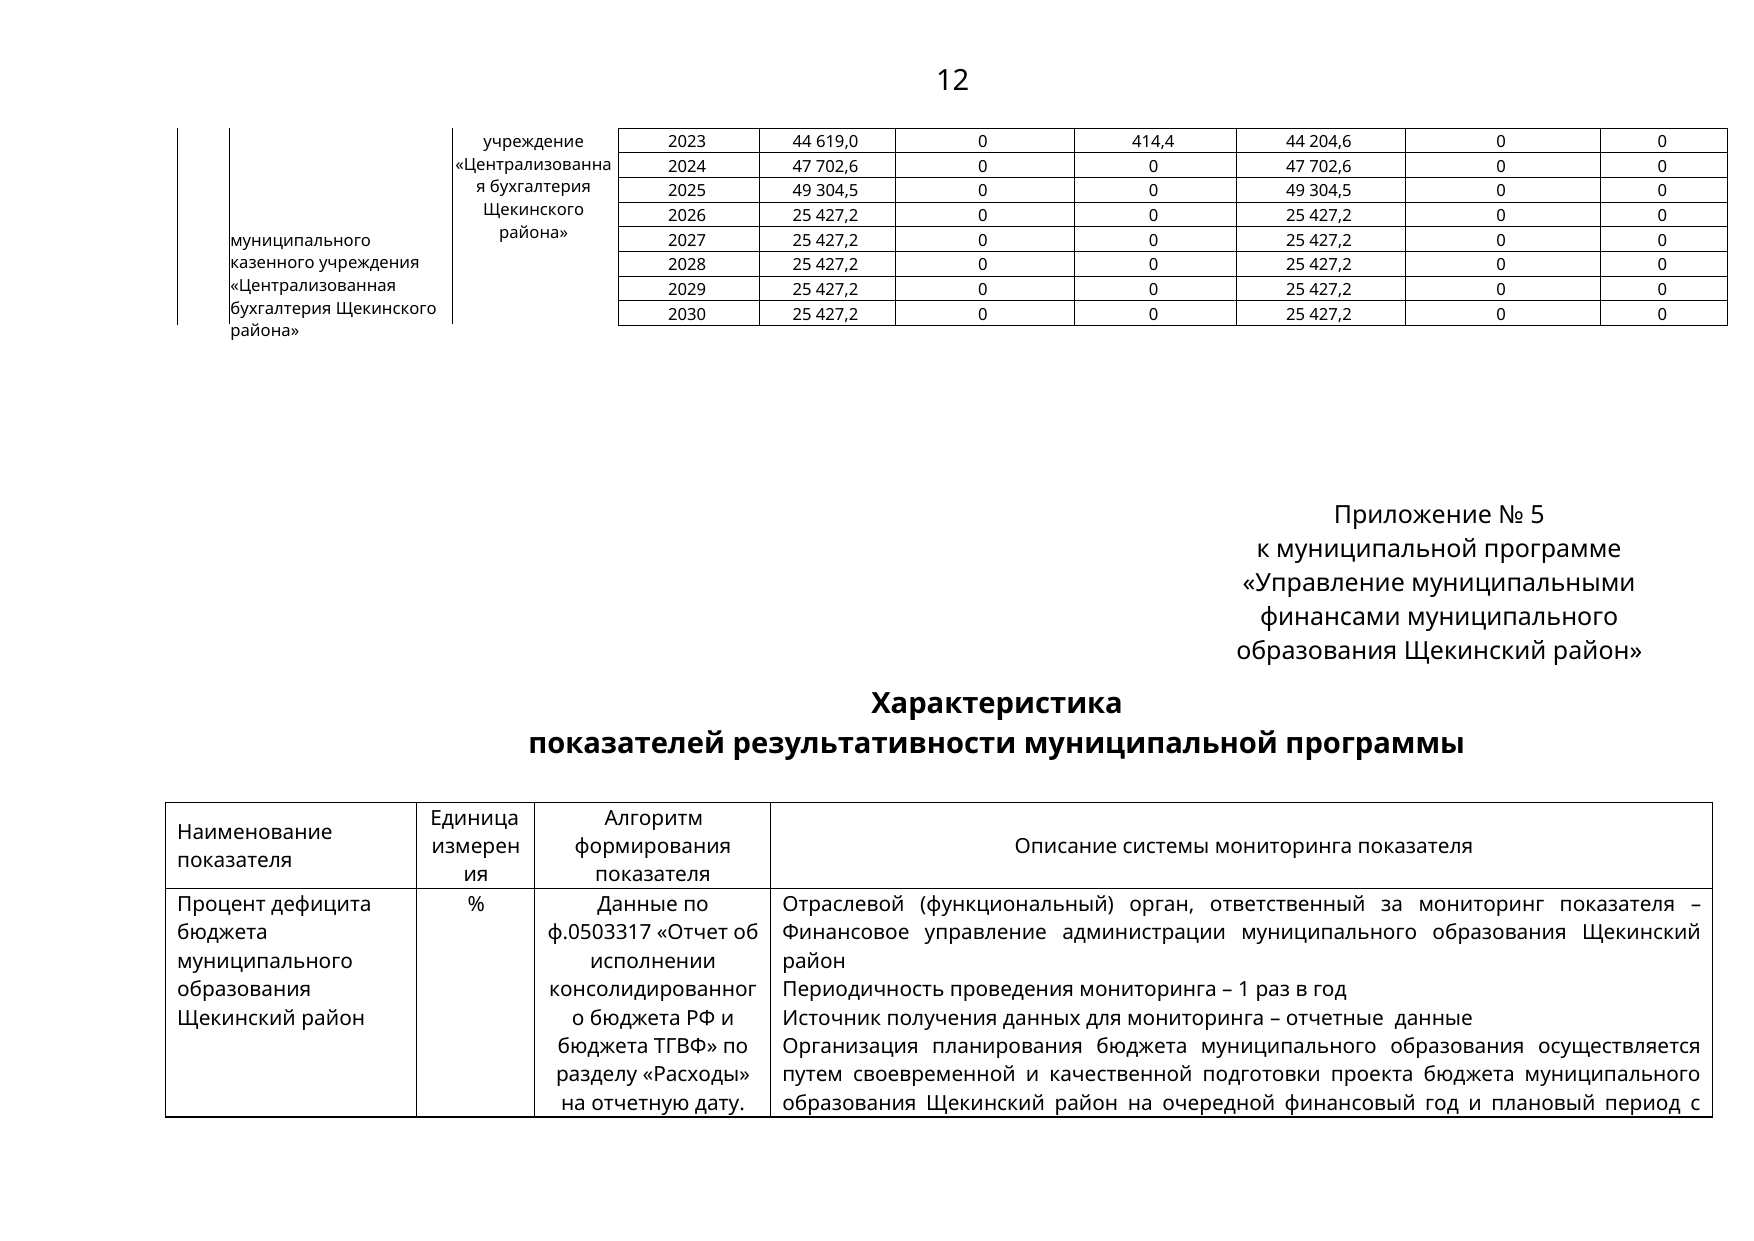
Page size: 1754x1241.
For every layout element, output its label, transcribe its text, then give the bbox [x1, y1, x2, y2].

table_cell 25 427,2 [760, 301, 895, 325]
table_cell 0 [1601, 178, 1727, 202]
table_header Единица измерения [417, 803, 534, 888]
table_header Алгоритм формирования показателя [535, 803, 770, 888]
table_cell 25 427,2 [760, 227, 895, 251]
table_header Наименование показателя [166, 803, 416, 888]
table_cell 0 [1406, 153, 1600, 177]
table_cell 2029 [619, 277, 759, 300]
table_cell 47 702,6 [1237, 153, 1405, 177]
table_cell 25 427,2 [1237, 227, 1405, 251]
table_cell 0 [896, 178, 1074, 202]
table_cell 0 [896, 252, 1074, 276]
table_cell 0 [1601, 203, 1727, 226]
table_cell 0 [1601, 277, 1727, 300]
table_cell 2024 [619, 153, 759, 177]
table_cell 0 [1601, 252, 1727, 276]
table_cell 25 427,2 [1237, 252, 1405, 276]
table_cell 2028 [619, 252, 759, 276]
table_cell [166, 889, 416, 1116]
table_cell 0 [896, 301, 1074, 325]
table_cell 0 [1075, 153, 1236, 177]
table_cell 0 [896, 153, 1074, 177]
table_cell 0 [1406, 252, 1600, 276]
table_cell 25 427,2 [760, 203, 895, 226]
table_cell 25 427,2 [1237, 277, 1405, 300]
table_cell 0 [1601, 227, 1727, 251]
table_cell 0 [1601, 129, 1727, 152]
table_cell 0 [1406, 178, 1600, 202]
table_cell 414,4 [1075, 129, 1236, 152]
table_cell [771, 889, 1712, 1116]
table_cell 49 304,5 [760, 178, 895, 202]
table_cell 0 [1406, 277, 1600, 300]
table_cell 0 [1075, 301, 1236, 325]
table_cell 0 [1406, 301, 1600, 325]
table_cell 44 619,0 [760, 129, 895, 152]
table_cell 2030 [619, 301, 759, 325]
table_cell 0 [896, 277, 1074, 300]
table_cell 0 [1406, 203, 1600, 226]
table_cell 0 [1406, 227, 1600, 251]
table_cell 2026 [619, 203, 759, 226]
table_cell 44 204,6 [1237, 129, 1405, 152]
table_cell 0 [1075, 203, 1236, 226]
table_cell 0 [1075, 277, 1236, 300]
text показателей результативности муниципальной программы [177, 722, 1728, 762]
table_cell 0 [1075, 227, 1236, 251]
table_cell 25 427,2 [1237, 301, 1405, 325]
table_cell 25 427,2 [760, 277, 895, 300]
table_cell % [417, 889, 534, 1116]
table_cell 25 427,2 [760, 252, 895, 276]
table_header Описание системы мониторинга показателя [771, 803, 1712, 888]
table_cell 47 702,6 [760, 153, 895, 177]
table_cell 0 [1075, 252, 1236, 276]
text Характеристика [177, 682, 1728, 722]
table_header [1167, 496, 1711, 682]
table_cell 0 [896, 129, 1074, 152]
table_cell 0 [1601, 153, 1727, 177]
table_cell 2027 [619, 227, 759, 251]
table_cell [535, 889, 770, 1116]
table_cell 25 427,2 [1237, 203, 1405, 226]
table_cell 0 [896, 227, 1074, 251]
table_cell 0 [1406, 129, 1600, 152]
table_cell 0 [1601, 301, 1727, 325]
table_cell 2023 [619, 129, 759, 152]
table_cell 2025 [619, 178, 759, 202]
table_cell 49 304,5 [1237, 178, 1405, 202]
table_cell 0 [896, 203, 1074, 226]
table_cell 0 [1075, 178, 1236, 202]
